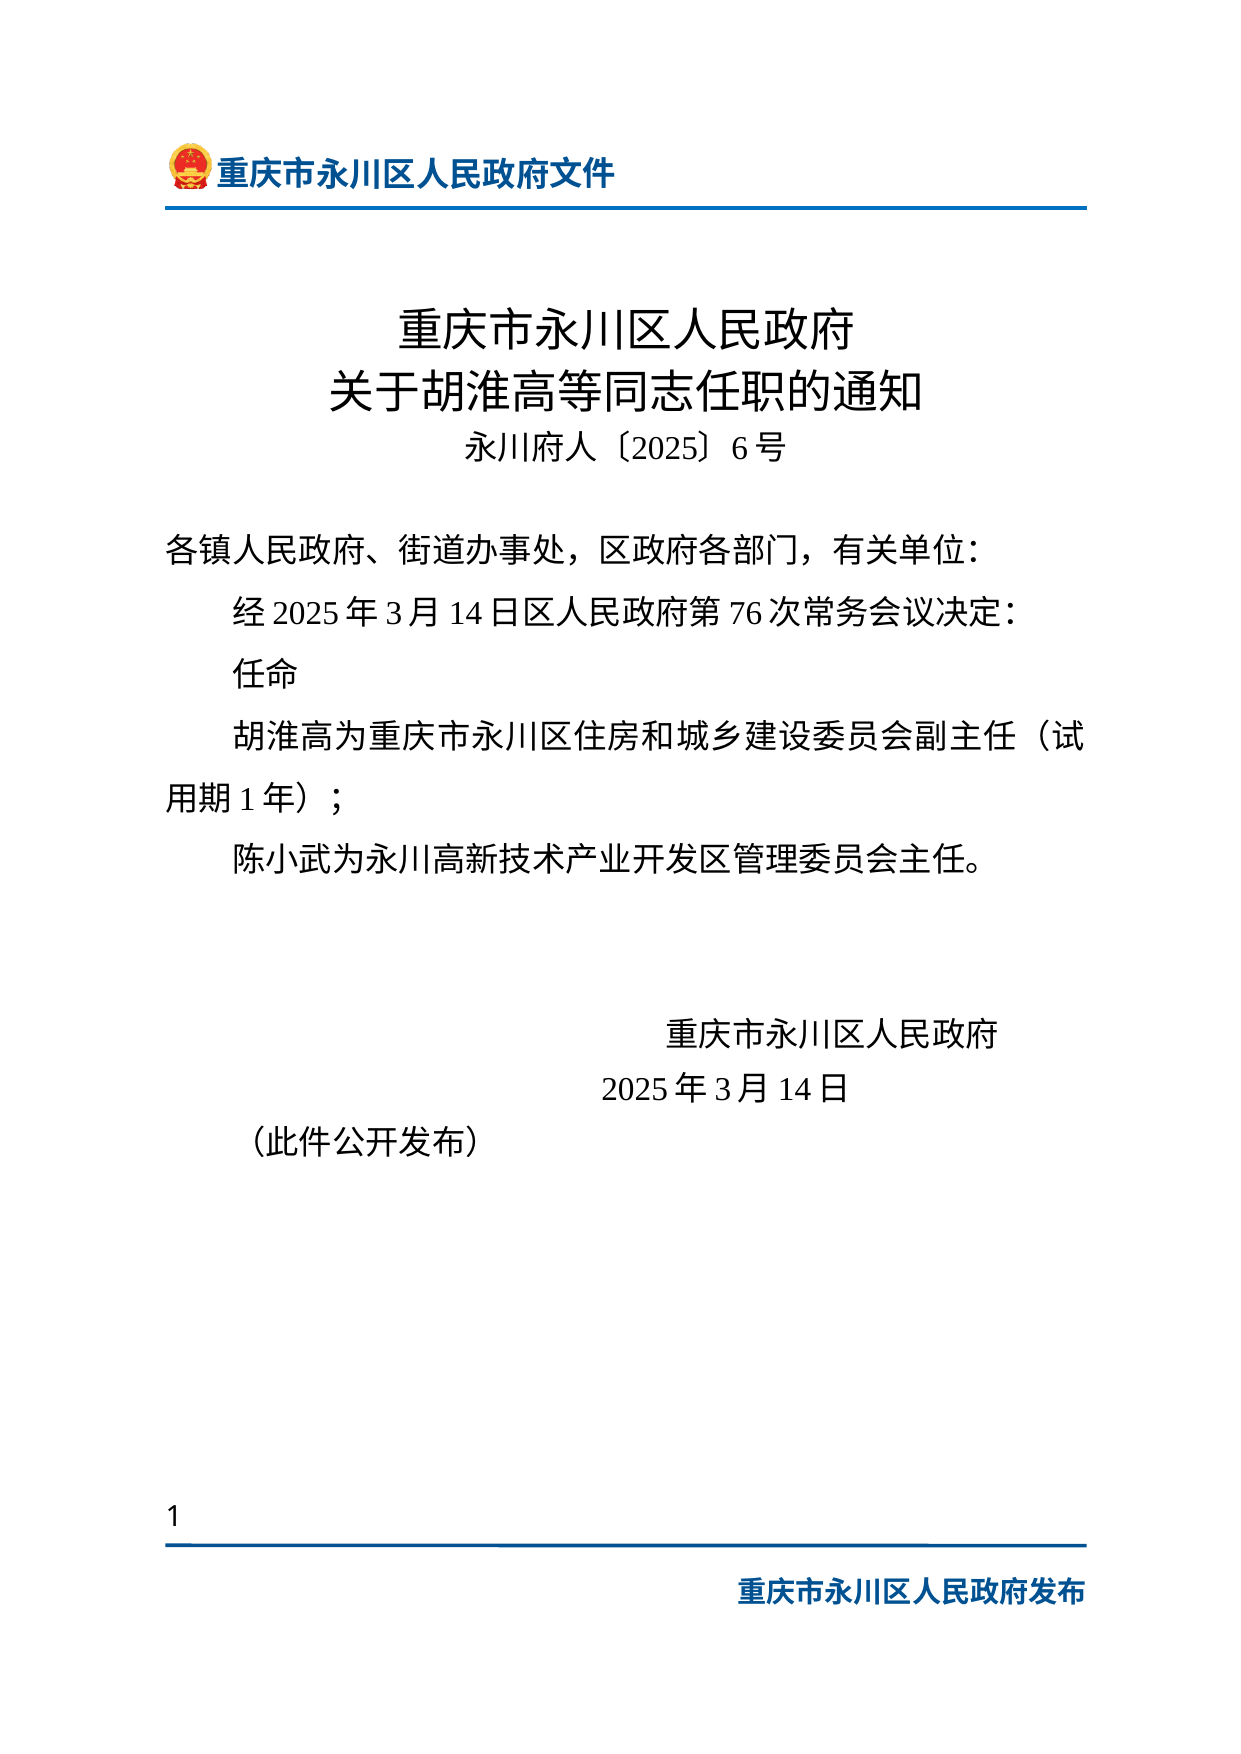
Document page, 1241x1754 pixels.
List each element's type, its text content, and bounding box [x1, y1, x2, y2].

text （此件公开发布） [165, 1116, 1087, 1164]
text 胡淮高为重庆市永川区住房和城乡建设委员会副主任（试用期1年）； [165, 699, 1087, 822]
text 重庆市永川区人民政府 [165, 300, 1087, 358]
text 各镇人民政府、街道办事处，区政府各部门，有关单位： [165, 513, 1087, 575]
text 关于胡淮高等同志任职的通知 [165, 358, 1087, 421]
text 经2025年3月14日区人民政府第76次常务会议决定： [165, 575, 1087, 637]
text 任命 [165, 637, 1087, 699]
picture [165, 142, 216, 193]
text 永川府人〔2025〕6号 [165, 421, 1087, 469]
text 重庆市永川区人民政府 [165, 1008, 1087, 1056]
text 2025年3月14日 [165, 1062, 1087, 1110]
text 陈小武为永川高新技术产业开发区管理委员会主任。 [165, 822, 1087, 884]
